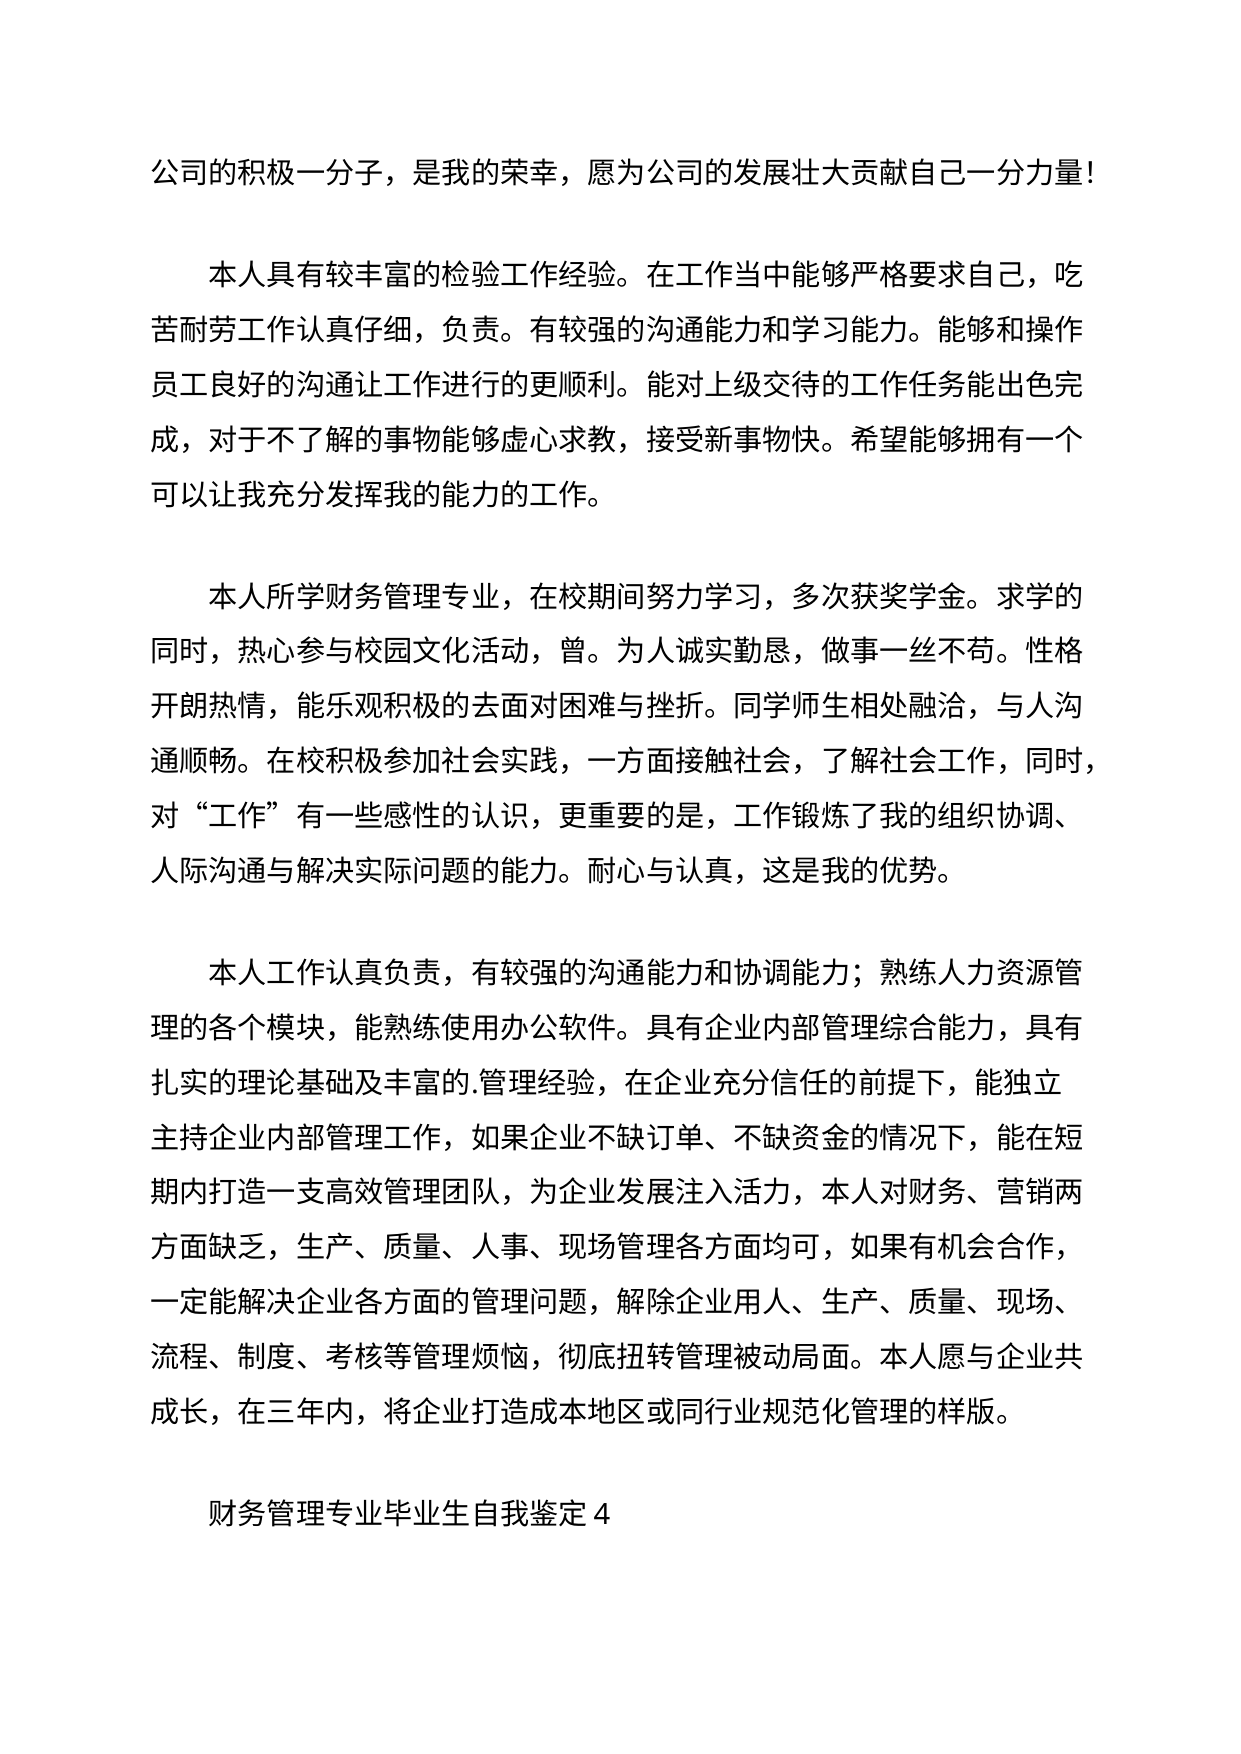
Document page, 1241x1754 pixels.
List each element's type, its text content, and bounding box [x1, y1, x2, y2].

text 本人所学财务管理专业，在校期间努力学习，多次获奖学金。求学的同时，热心参与校园文化活动，曾。为人诚实勤恳，做事一丝不苟。性格开朗热情，能乐观积极的去面对困难与挫折。同学师生相处融洽，与人沟通顺畅。在校积极参加社会实践，一方面接触社会，了解社会工作，同时，对“工作”有一些感性的认识，更重要的是，工作锻炼了我的组织协调、人际沟通与解决实际问题的能力。耐心与认真，这是我的优势。 [150, 573, 1090, 890]
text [150, 150, 1090, 192]
text 本人具有较丰富的检验工作经验。在工作当中能够严格要求自己，吃苦耐劳工作认真仔细，负责。有较强的沟通能力和学习能力。能够和操作员工良好的沟通让工作进行的更顺利。能对上级交待的工作任务能出色完成，对于不了解的事物能够虚心求教，接受新事物快。希望能够拥有一个可以让我充分发挥我的能力的工作。 [150, 252, 1090, 514]
text 本人工作认真负责，有较强的沟通能力和协调能力；熟练人力资源管理的各个模块，能熟练使用办公软件。具有企业内部管理综合能力，具有扎实的理论基础及丰富的.管理经验，在企业充分信任的前提下，能独立主持企业内部管理工作，如果企业不缺订单、不缺资金的情况下，能在短期内打造一支高效管理团队，为企业发展注入活力，本人对财务、营销两方面缺乏，生产、质量、人事、现场管理各方面均可，如果有机会合作，一定能解决企业各方面的管理问题，解除企业用人、生产、质量、现场、流程、制度、考核等管理烦恼，彻底扭转管理被动局面。本人愿与企业共成长，在三年内，将企业打造成本地区或同行业规范化管理的样版。 [150, 949, 1090, 1431]
text 财务管理专业毕业生自我鉴定4 [150, 1490, 1090, 1533]
